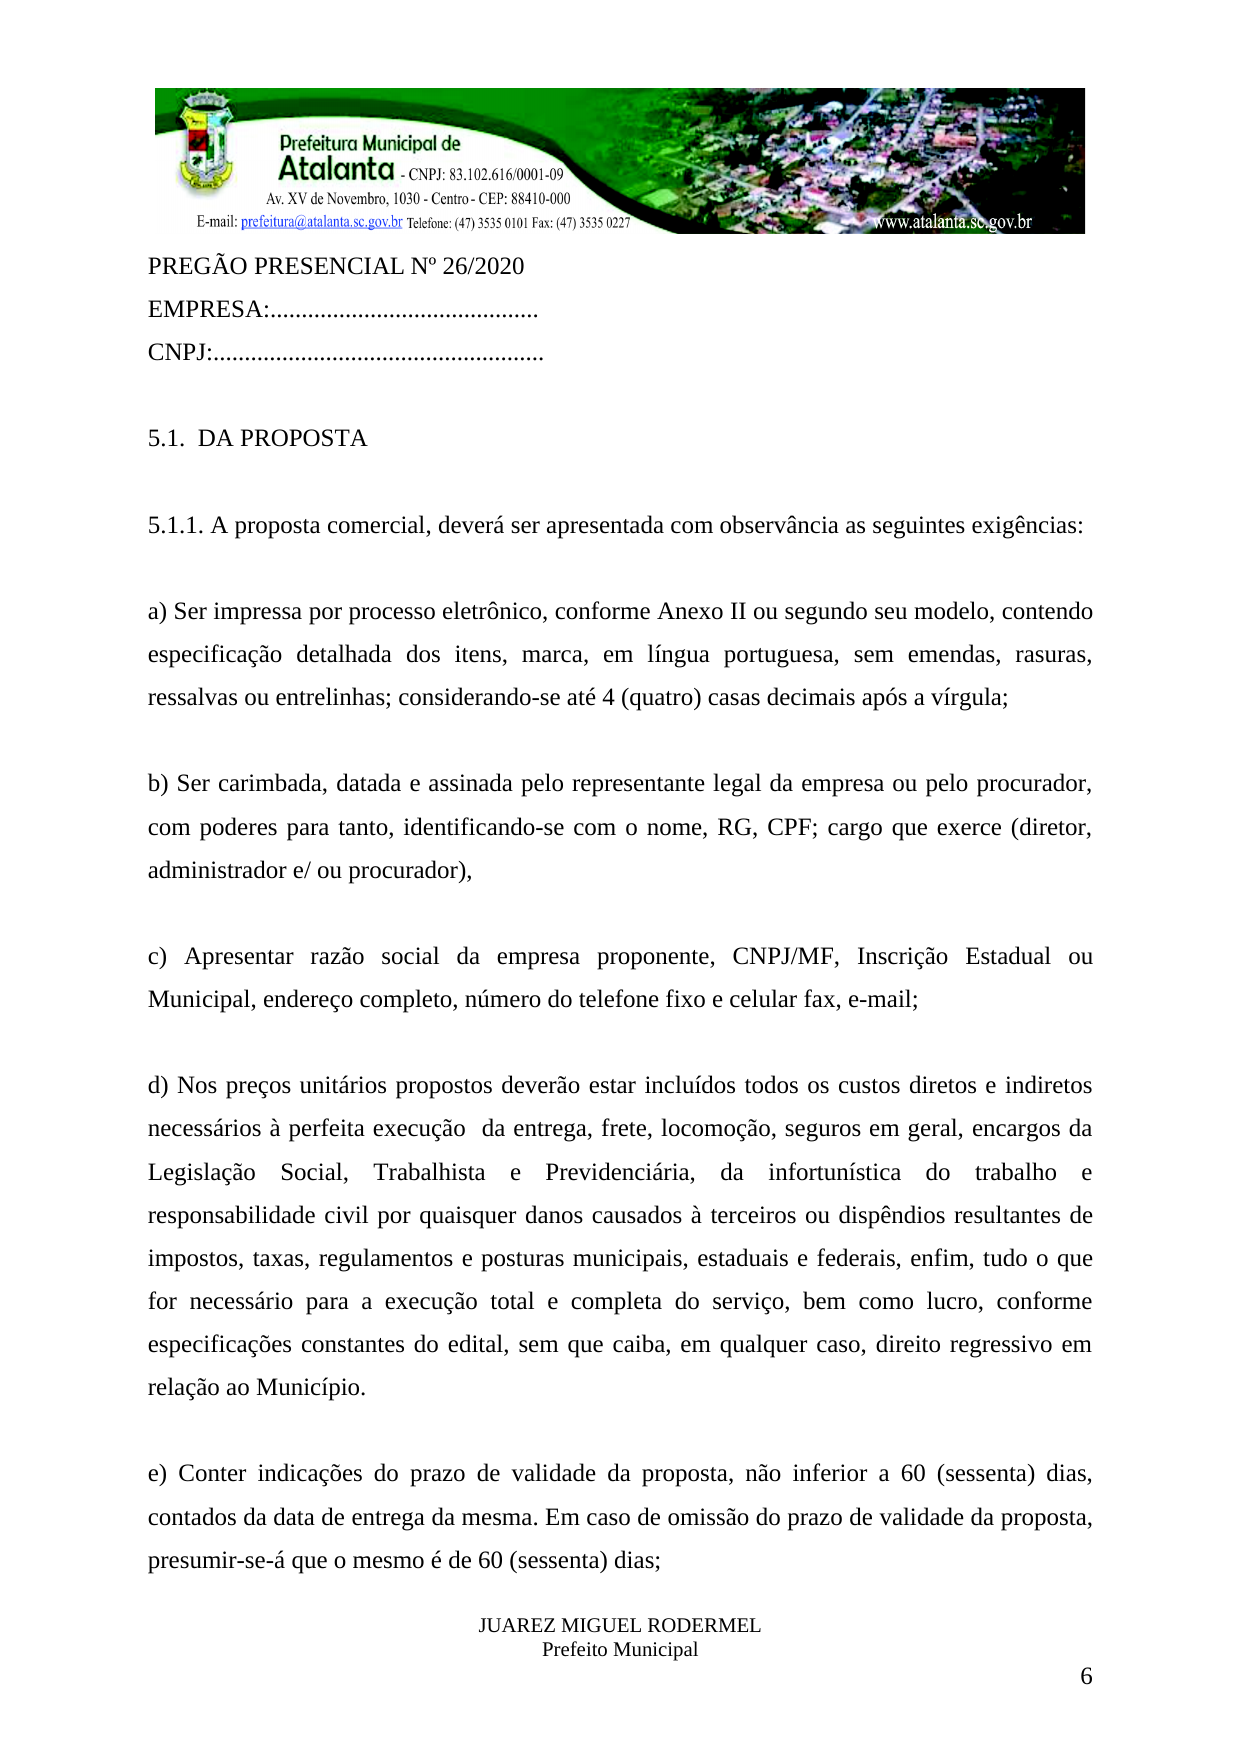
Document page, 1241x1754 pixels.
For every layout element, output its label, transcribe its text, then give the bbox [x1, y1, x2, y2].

picture [155, 88, 1085, 234]
text b) Ser carimbada, datada e assinada pelo representante legal da empresa ou pelo procurador, com poderes para tanto, identificando-se com o nome, RG, CPF; cargo que exerce (diretor, administrador e/ ou procurador), [148, 768, 1094, 883]
text PREGÃO PRESENCIAL Nº 26/2020 [148, 251, 1094, 280]
text 5.1.1. A proposta comercial, deverá ser apresentada com observância as seguintes exigências: [148, 510, 1094, 538]
text CNPJ:..................................................... [148, 337, 1094, 366]
text c) Apresentar razão social da empresa proponente, CNPJ/MF, Inscrição Estadual ou Municipal, endereço completo, número do telefone fixo e celular fax, e-mail; [148, 941, 1094, 1013]
text a) Ser impressa por processo eletrônico, conforme Anexo II ou segundo seu modelo, contendo especificação detalhada dos itens, marca, em língua portuguesa, sem emendas, rasuras, ressalvas ou entrelinhas; considerando-se até 4 (quatro) casas decimais após a vírgula; [148, 596, 1094, 711]
text e) Conter indicações do prazo de validade da proposta, não inferior a 60 (sessenta) dias, contados da data de entrega da mesma. Em caso de omissão do prazo de validade da proposta, presumir-se-á que o mesmo é de 60 (sessenta) dias; [148, 1458, 1094, 1573]
text 5.1. DA PROPOSTA [148, 423, 1094, 452]
text d) Nos preços unitários propostos deverão estar incluídos todos os custos diretos e indiretos necessários à perfeita execução da entrega, frete, locomoção, seguros em geral, encargos da Legislação Social, Trabalhista e Previdenciária, da infortunística do trabalho e responsabilidade civil por quaisquer danos causados à terceiros ou dispêndios resultantes de impostos, taxas, regulamentos e posturas municipais, estaduais e federais, enfim, tudo o que for necessário para a execução total e completa do serviço, bem como lucro, conforme especificações constantes do edital, sem que caiba, em qualquer caso, direito regressivo em relação ao Município. [148, 1070, 1094, 1401]
text EMPRESA:........................................... [148, 294, 1094, 323]
